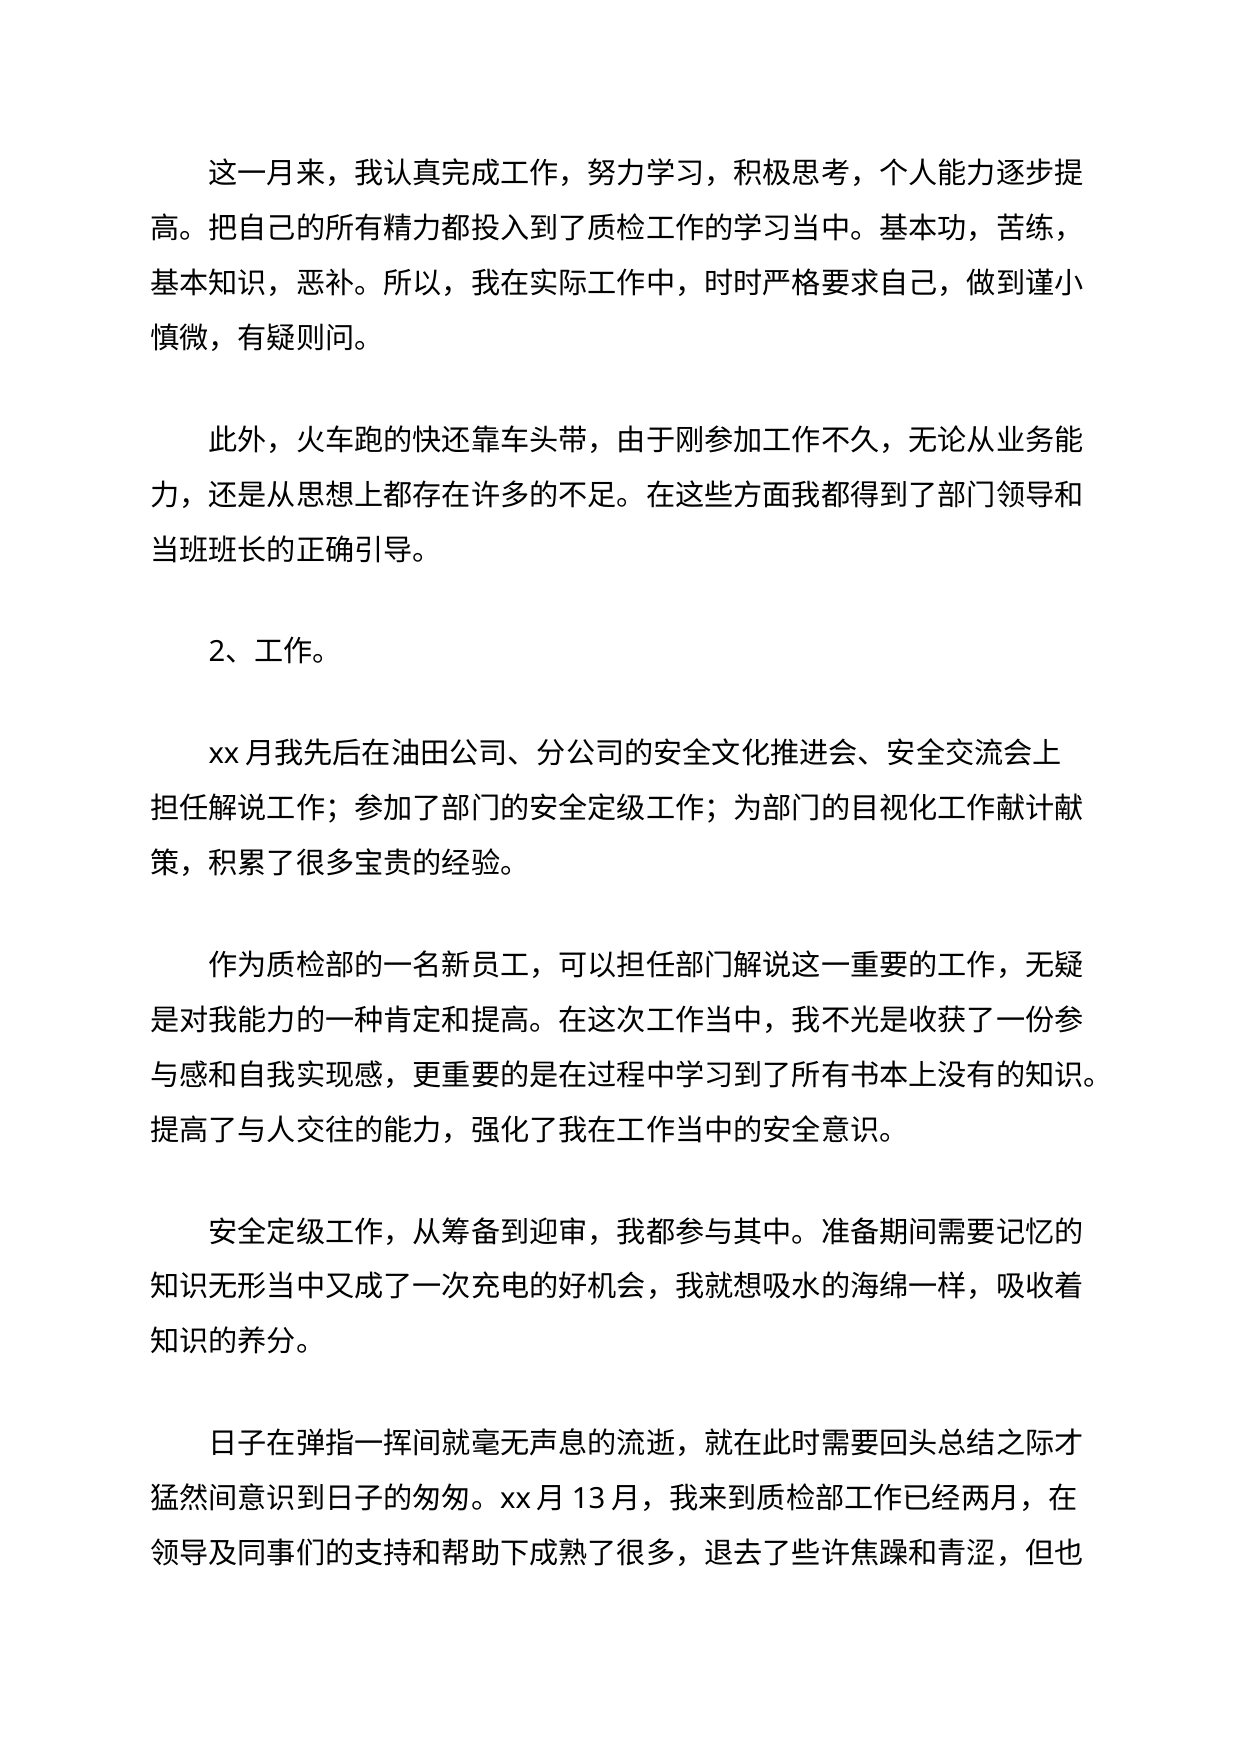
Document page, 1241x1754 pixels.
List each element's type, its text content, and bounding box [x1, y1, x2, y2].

text 此外，火车跑的快还靠车头带，由于刚参加工作不久，无论从业务能力，还是从思想上都存在许多的不足。在这些方面我都得到了部门领导和当班班长的正确引导。 [150, 416, 1090, 568]
text 作为质检部的一名新员工，可以担任部门解说这一重要的工作，无疑是对我能力的一种肯定和提高。在这次工作当中，我不光是收获了一份参与感和自我实现感，更重要的是在过程中学习到了所有书本上没有的知识。提高了与人交往的能力，强化了我在工作当中的安全意识。 [150, 942, 1090, 1149]
text 安全定级工作，从筹备到迎审，我都参与其中。准备期间需要记忆的知识无形当中又成了一次充电的好机会，我就想吸水的海绵一样，吸收着知识的养分。 [150, 1208, 1090, 1360]
text 2、工作。 [150, 628, 1090, 670]
text xx月我先后在油田公司、分公司的安全文化推进会、安全交流会上担任解说工作；参加了部门的安全定级工作；为部门的目视化工作献计献策，积累了很多宝贵的经验。 [150, 730, 1090, 882]
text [150, 1420, 1090, 1572]
text 这一月来，我认真完成工作，努力学习，积极思考，个人能力逐步提高。把自己的所有精力都投入到了质检工作的学习当中。基本功，苦练，基本知识，恶补。所以，我在实际工作中，时时严格要求自己，做到谨小慎微，有疑则问。 [150, 150, 1090, 357]
